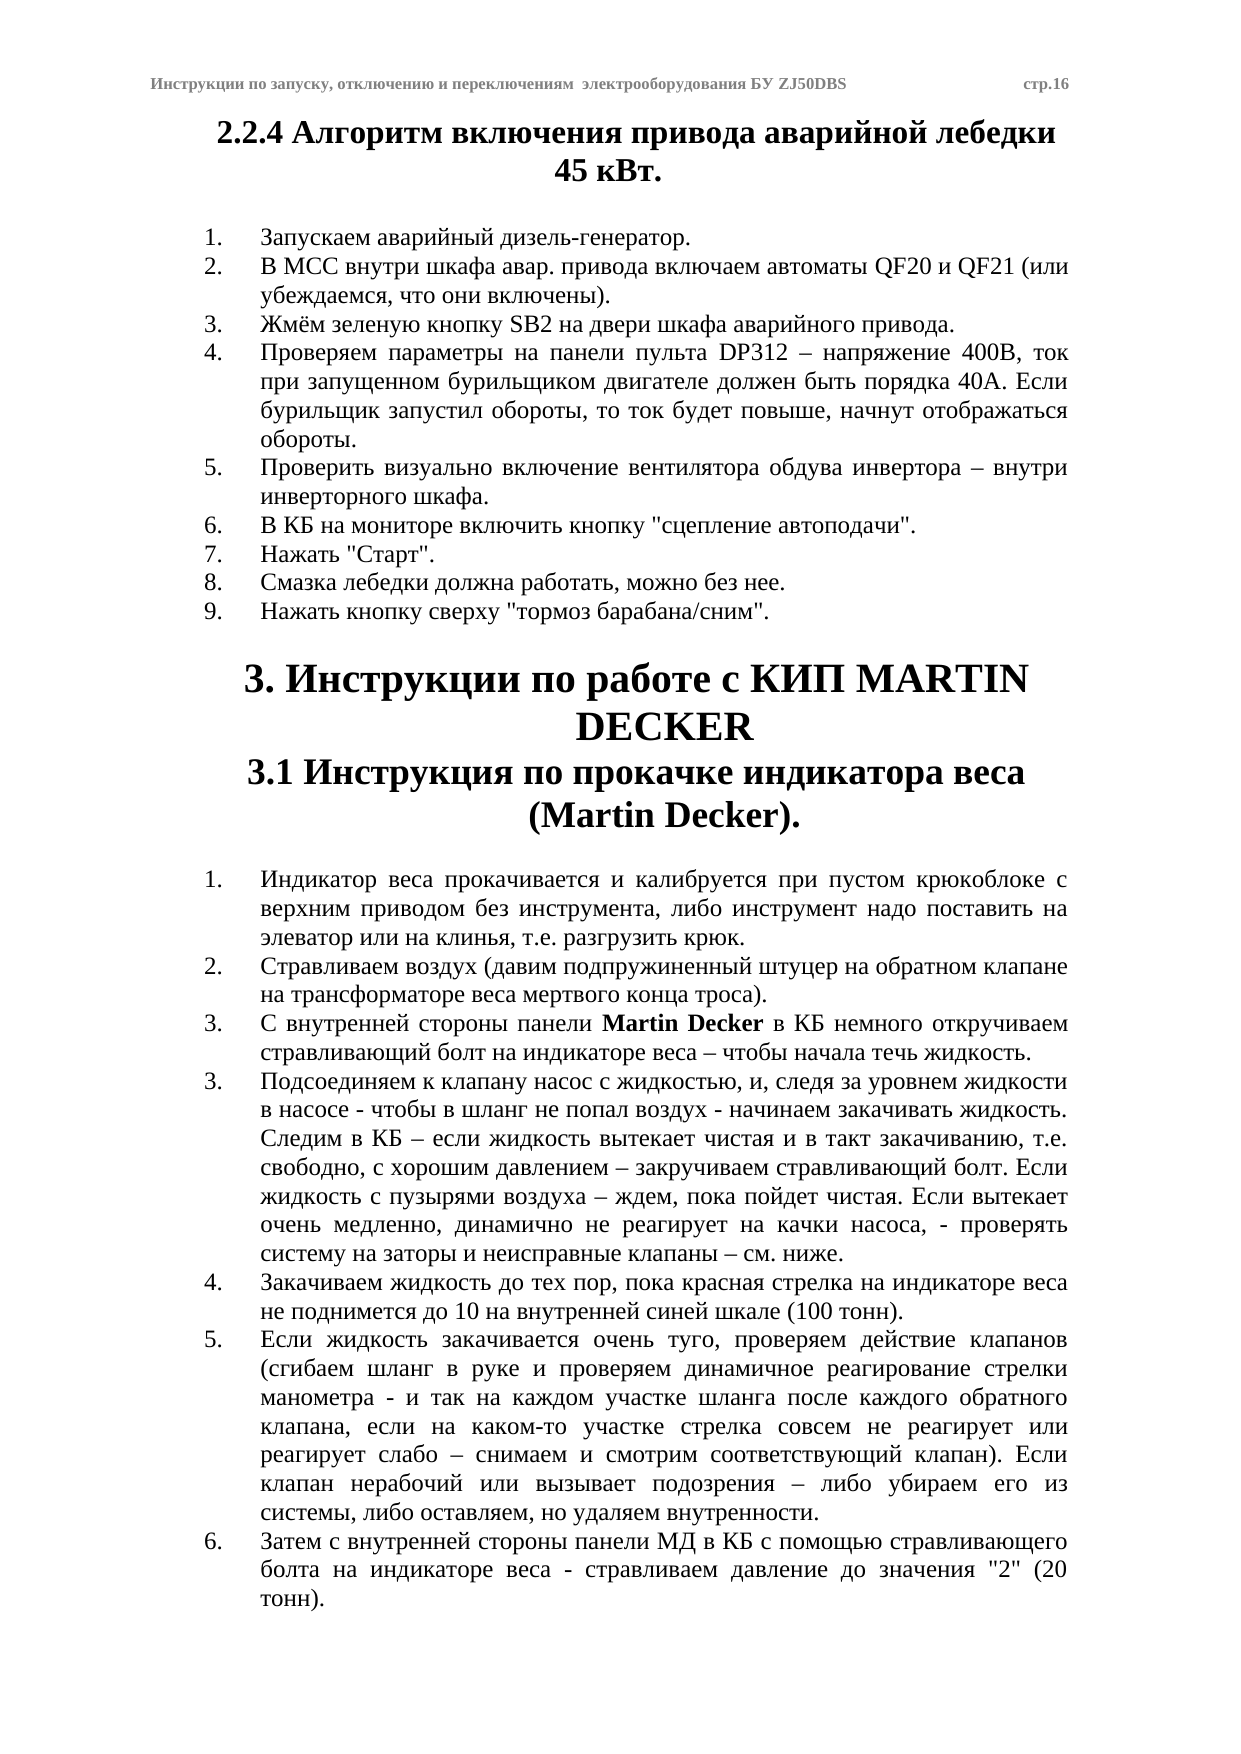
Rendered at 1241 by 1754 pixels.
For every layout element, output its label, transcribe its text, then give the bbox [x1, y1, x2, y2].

text 7. Нажать "Старт". [204, 539, 1069, 567]
text 5. Если жидкость закачивается очень туго, проверяем действие клапанов (сгибаем шланг в руке и проверяем динамичное реагирование стрелки манометра - и так на каждом участке шланга после каждого обратного клапана, если на каком-то участке стрелка совсем не реагирует или реагирует слабо – снимаем и смотрим соответствующий клапан). Если клапан нерабочий или вызывает подозрения – либо убираем его из системы, либо оставляем, но удаляем внутренности. [204, 1324, 1069, 1526]
text 6. В КБ на мониторе включить кнопку "сцепление автоподачи". [204, 510, 1069, 539]
text 2. В МСС внутри шкафа авар. привода включаем автоматы QF20 и QF21 (или убеждаемся, что они включены). [204, 251, 1069, 309]
text 2. Стравливаем воздух (давим подпружиненный штуцер на обратном клапане на трансформаторе веса мертвого конца троса). [204, 951, 1069, 1008]
text 2.2.4 Алгоритм включения привода аварийной лебедки 45 кВт. [148, 112, 1069, 189]
text 6. Затем с внутренней стороны панели МД в КБ с помощью стравливающего болта на индикаторе веса - стравливаем давление до значения "2" (20 тонн). [204, 1526, 1069, 1612]
text 3. Инструкции по работе с КИП MARTIN DECKER [204, 654, 1069, 749]
text 3. С внутренней стороны панели Martin Decker в КБ немного откручиваем стравливающий болт на индикаторе веса – чтобы начала течь жидкость. [204, 1008, 1069, 1066]
text 3. Жмём зеленую кнопку SB2 на двери шкафа аварийного привода. [204, 309, 1069, 337]
text 5. Проверить визуально включение вентилятора обдува инвертора – внутри инверторного шкафа. [204, 452, 1069, 510]
text 4. Закачиваем жидкость до тех пор, пока красная стрелка на индикаторе веса не поднимется до 10 на внутренней синей шкале (100 тонн). [204, 1267, 1069, 1324]
text 3. Подсоединяем к клапану насос с жидкостью, и, следя за уровнем жидкости в насосе - чтобы в шланг не попал воздух - начинаем закачивать жидкость. Следим в КБ – если жидкость вытекает чистая и в такт закачиванию, т.е. свободно, с хорошим давлением – закручиваем стравливающий болт. Если жидкость с пузырями воздуха – ждем, пока пойдет чистая. Если вытекает очень медленно, динамично не реагирует на качки насоса, - проверять систему на заторы и неисправные клапаны – см. ниже. [204, 1066, 1069, 1267]
text 1. Запускаем аварийный дизель-генератор. [204, 222, 1069, 251]
text 1. Индикатор веса прокачивается и калибруется при пустом крюкоблоке с верхним приводом без инструмента, либо инструмент надо поставить на элеватор или на клинья, т.е. разгрузить крюк. [204, 864, 1069, 951]
text 4. Проверяем параметры на панели пульта DP312 – напряжение 400В, ток при запущенном бурильщиком двигателе должен быть порядка 40А. Если бурильщик запустил обороты, то ток будет повыше, начнут отображаться обороты. [204, 337, 1069, 452]
text 8. Смазка лебедки должна работать, можно без нее. [204, 567, 1069, 596]
text 9. Нажать кнопку сверху "тормоз барабана/сним". [204, 596, 1069, 625]
text 3.1 Инструкция по прокачке индикатора веса (Martin Decker). [204, 749, 1069, 836]
